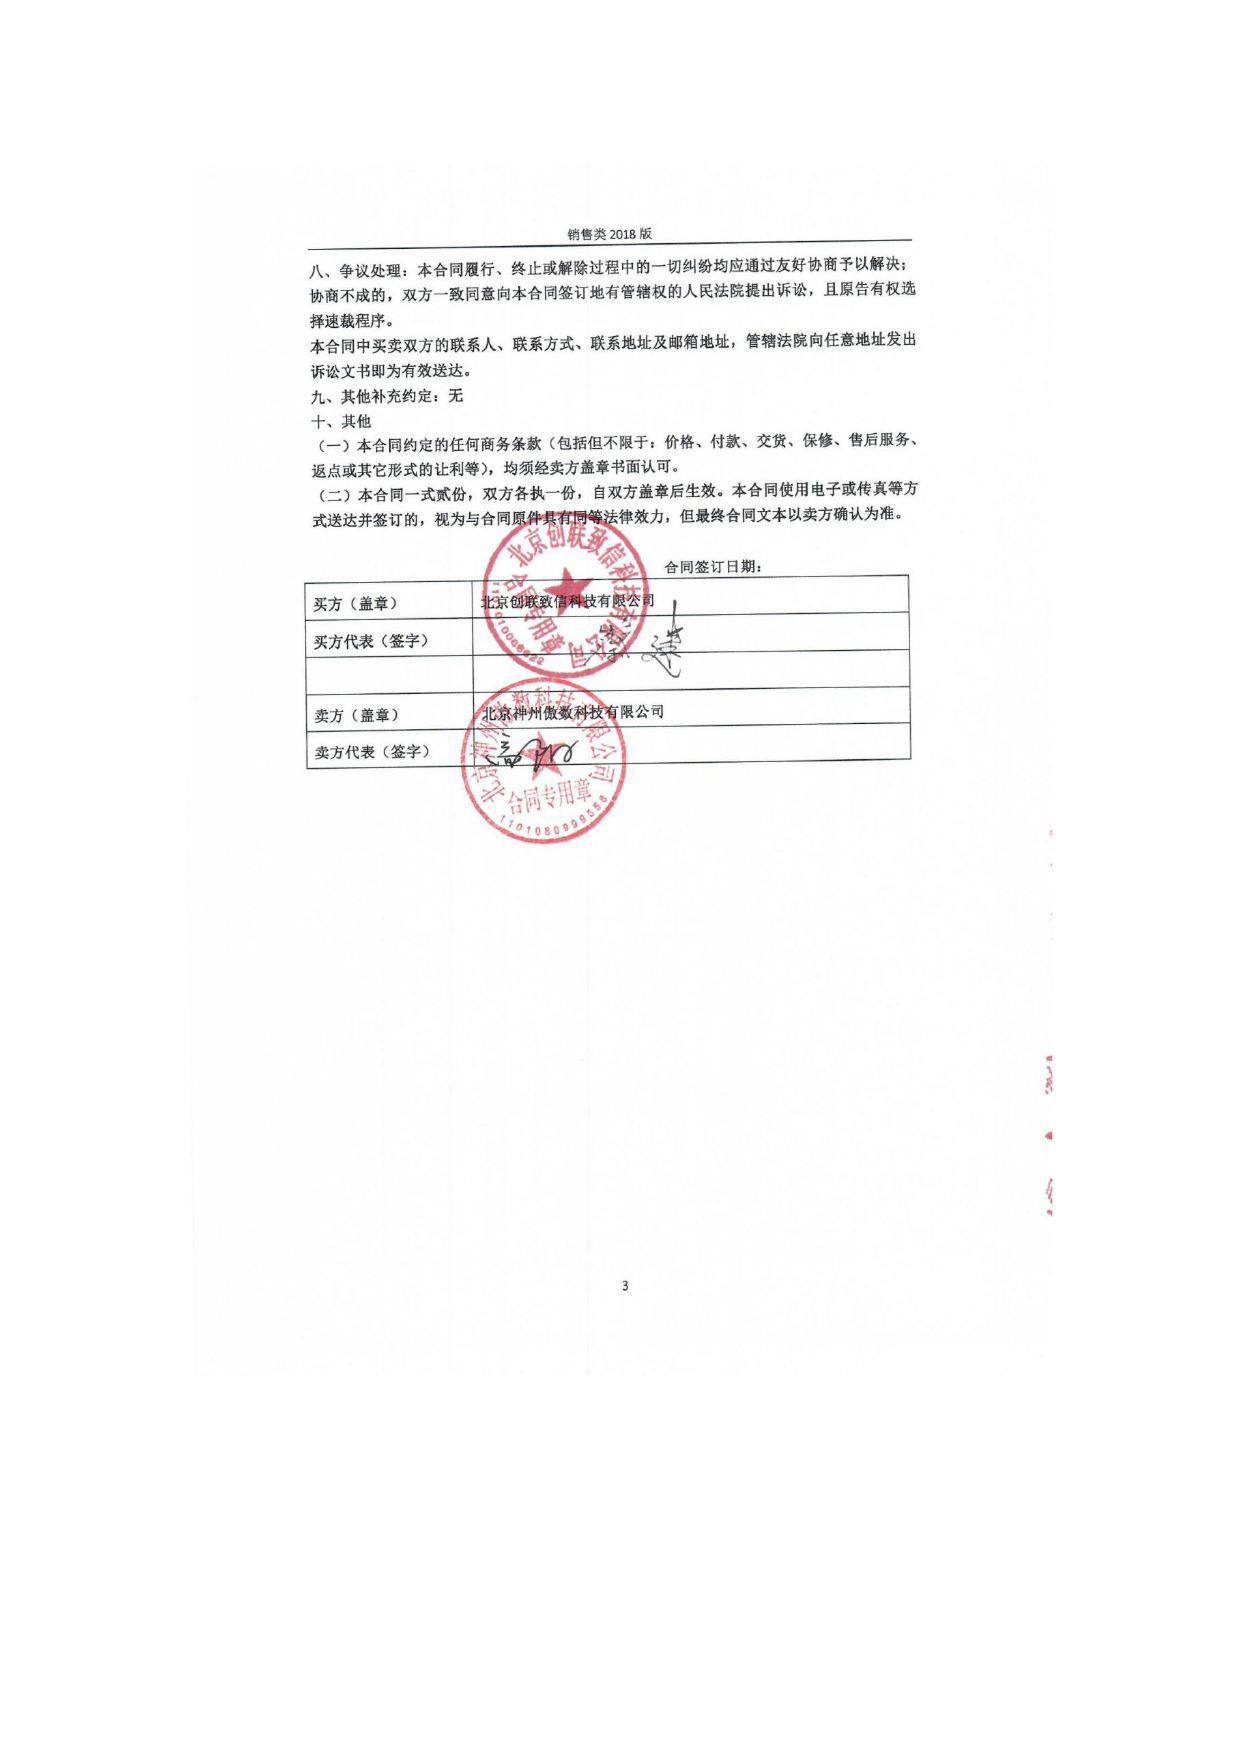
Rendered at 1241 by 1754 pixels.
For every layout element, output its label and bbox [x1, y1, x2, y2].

picture [187, 162, 1053, 1387]
